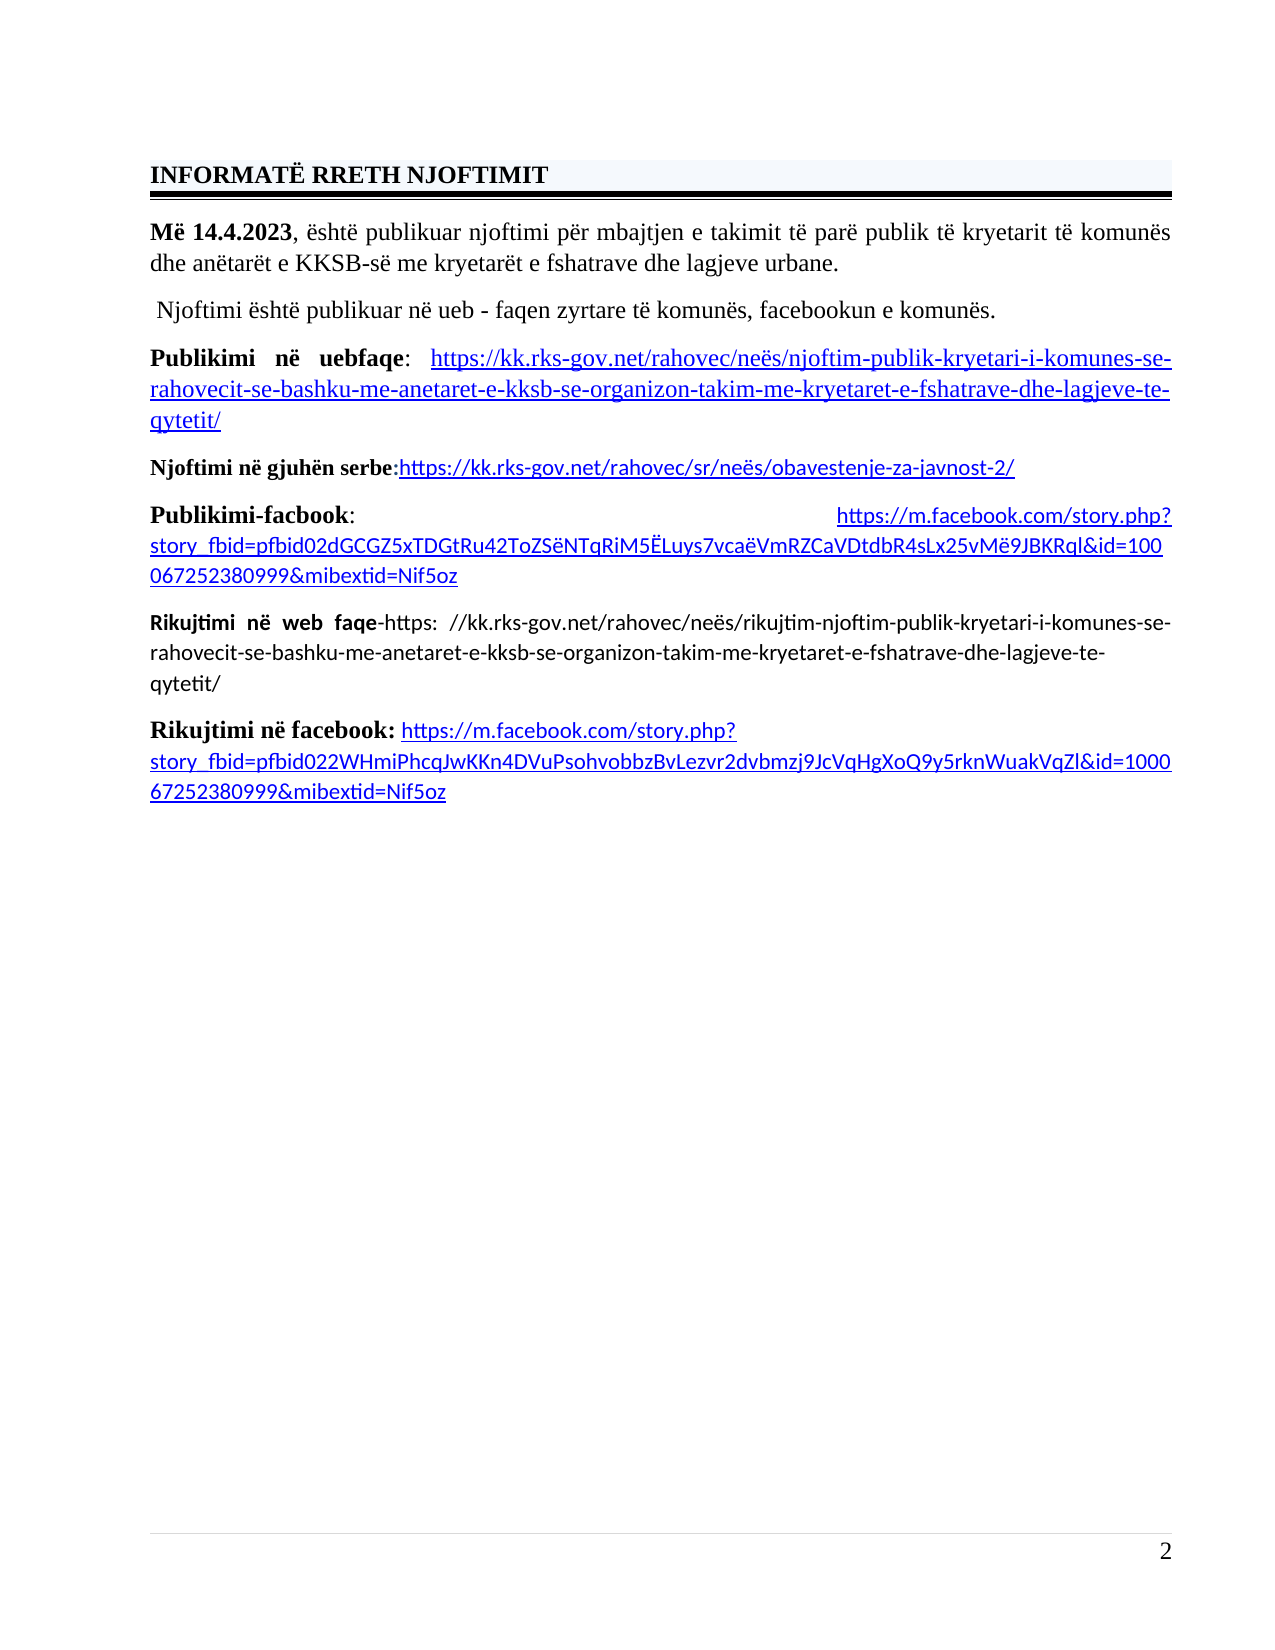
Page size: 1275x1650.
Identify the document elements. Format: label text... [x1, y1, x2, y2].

text Rikujtimi në web faqe-https: //kk.rks-gov.net/rahovec/neës/rikujtim-njoftim-publik-kryetari-i-komunes-se-rahovecit-se-bashku-me-anetaret-e-kksb-se-organizon-takim-me-kryetaret-e-fshatrave-dhe-lagjeve-te-qytetit/ [150, 608, 1172, 697]
text Rikujtimi në facebook: https://m.facebook.com/story.php?story_fbid=pfbid022WHmiPhcqJwKKn4DVuPsohvobbzBvLezvr2dvbmzj9JcVqHgXoQ9y5rknWuakVqZl&id=100067252380999&mibextid=Nif5oz [150, 716, 1172, 771]
text Publikimi-facbook: https://m.facebook.com/story.php?story_fbid=pfbid02dGCGZ5xTDGtRu42ToZSëNTqRiM5ËLuys7vcaëVmRZCaVDtdbR4sLx25vMë9JBKRql&id=100067252380999&mibextid=Nif5oz [150, 500, 1172, 589]
text Njoftimi në gjuhën serbe:https://kk.rks-gov.net/rahovec/sr/neës/obavestenje-za-javnost-2/ [150, 453, 1172, 481]
text Më 14.4.2023, është publikuar njoftimi për mbajtjen e takimit të parë publik të kryetarit të komunës dhe anëtarët e KKSB-së me kryetarët e fshatrave dhe lagjeve urbane. [150, 217, 1172, 277]
text INFORMATË RRETH NJOFTIMIT [150, 160, 1172, 191]
text Publikimi në uebfaqe: https://kk.rks-gov.net/rahovec/neës/njoftim-publik-kryetari-i-komunes-se-rahovecit-se-bashku-me-anetaret-e-kksb-se-organizon-takim-me-kryetaret-e-fshatrave-dhe-lagjeve-te-qytetit/ [150, 343, 1172, 434]
text Rikujtimi në facebook: https://m.facebook.com/story.php?story_fbid=pfbid022WHmiPhcqJwKKn4DVuPsohvobbzBvLezvr2dvbmzj9JcVqHgXoQ9y5rknWuakVqZl&id=100067252380999&mibextid=Nif5oz [150, 772, 1172, 805]
text Njoftimi është publikuar në ueb - faqen zyrtare të komunës, facebookun e komunës. [150, 296, 1172, 324]
